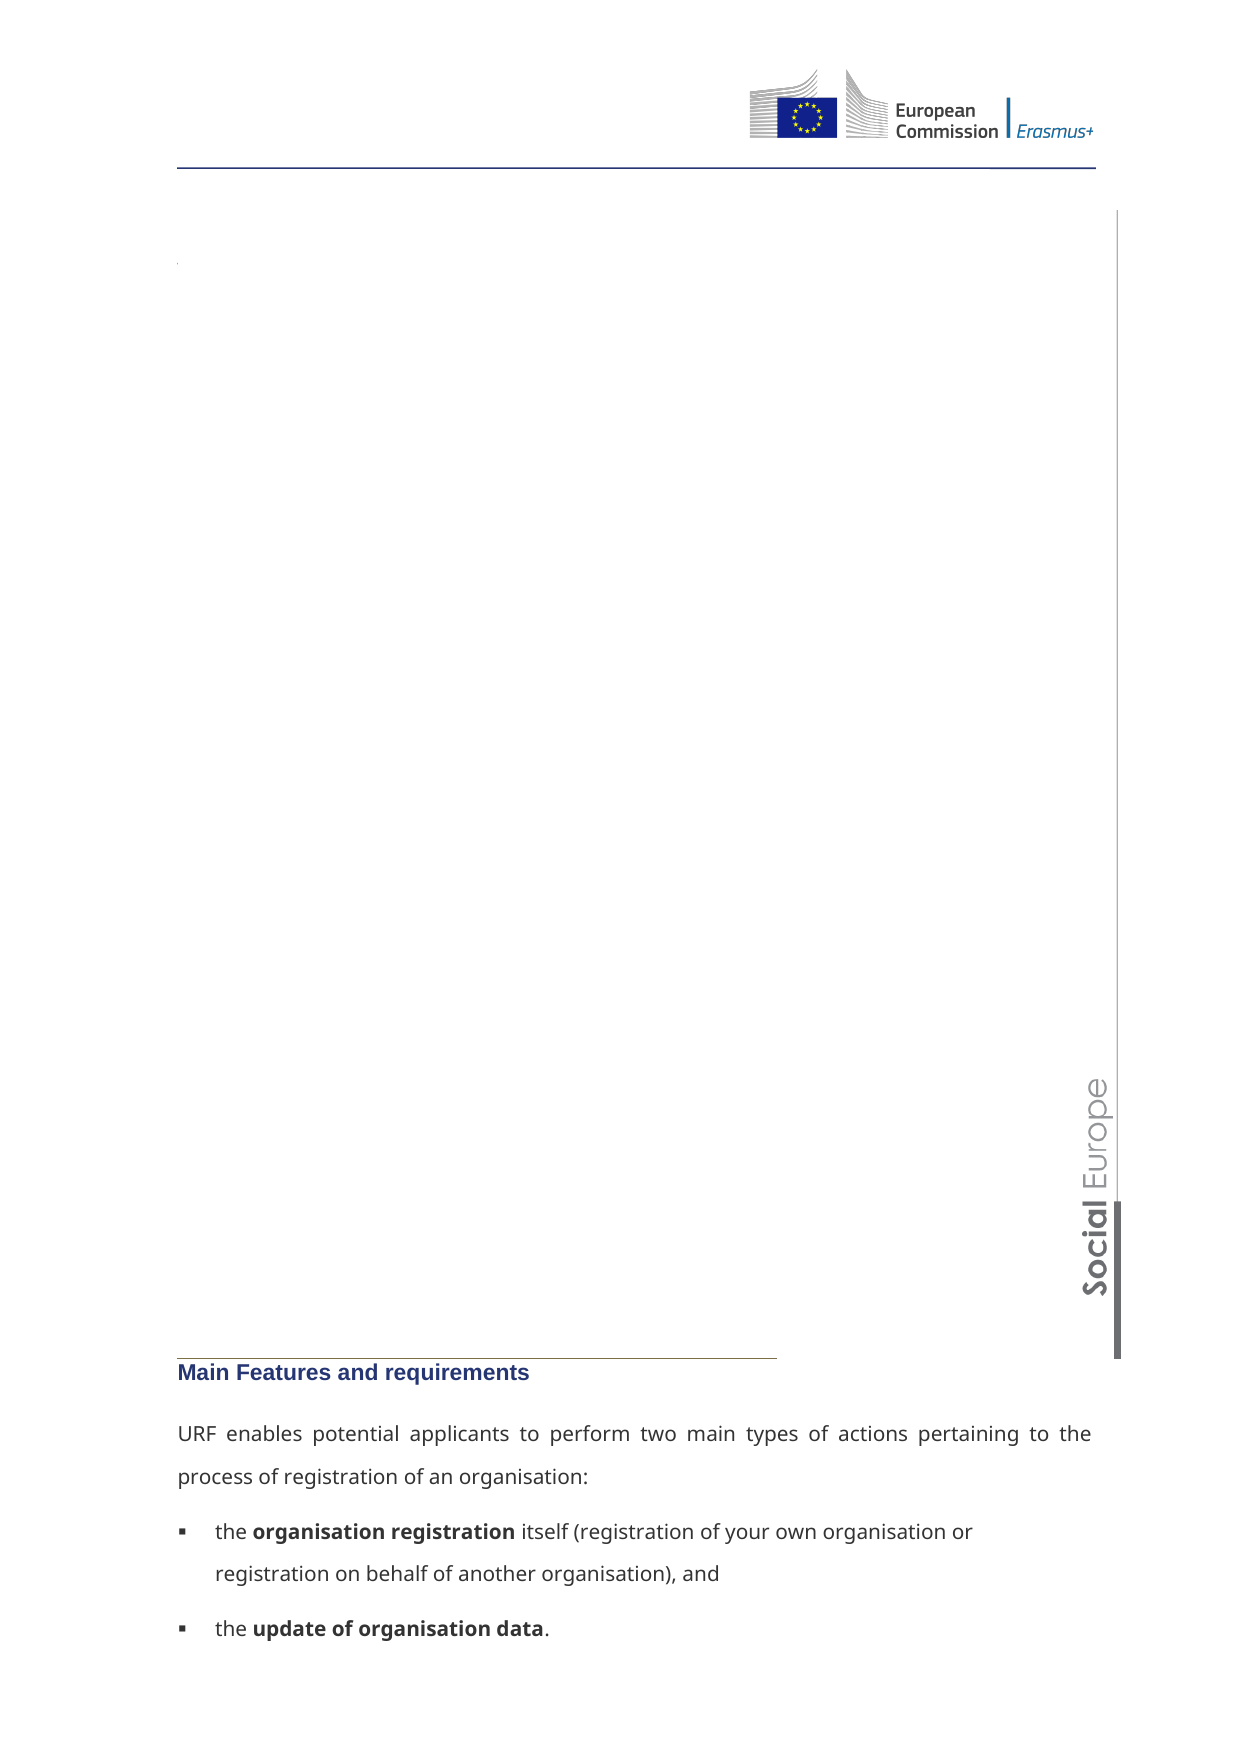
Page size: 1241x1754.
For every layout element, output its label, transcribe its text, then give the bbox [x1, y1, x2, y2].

text URF enables potential applicants to perform two main types of actions pertaining to the process of registration of an organisation: [177, 1419, 1092, 1490]
list the update of organisation data. [177, 1614, 1092, 1643]
picture [749, 69, 1093, 142]
picture [177, 210, 1121, 1359]
list the organisation registration itself (registration of your own organisation or registration on behalf of another organisation), and [177, 1517, 1092, 1588]
subtitle Main Features and requirements [177, 1359, 1092, 1385]
